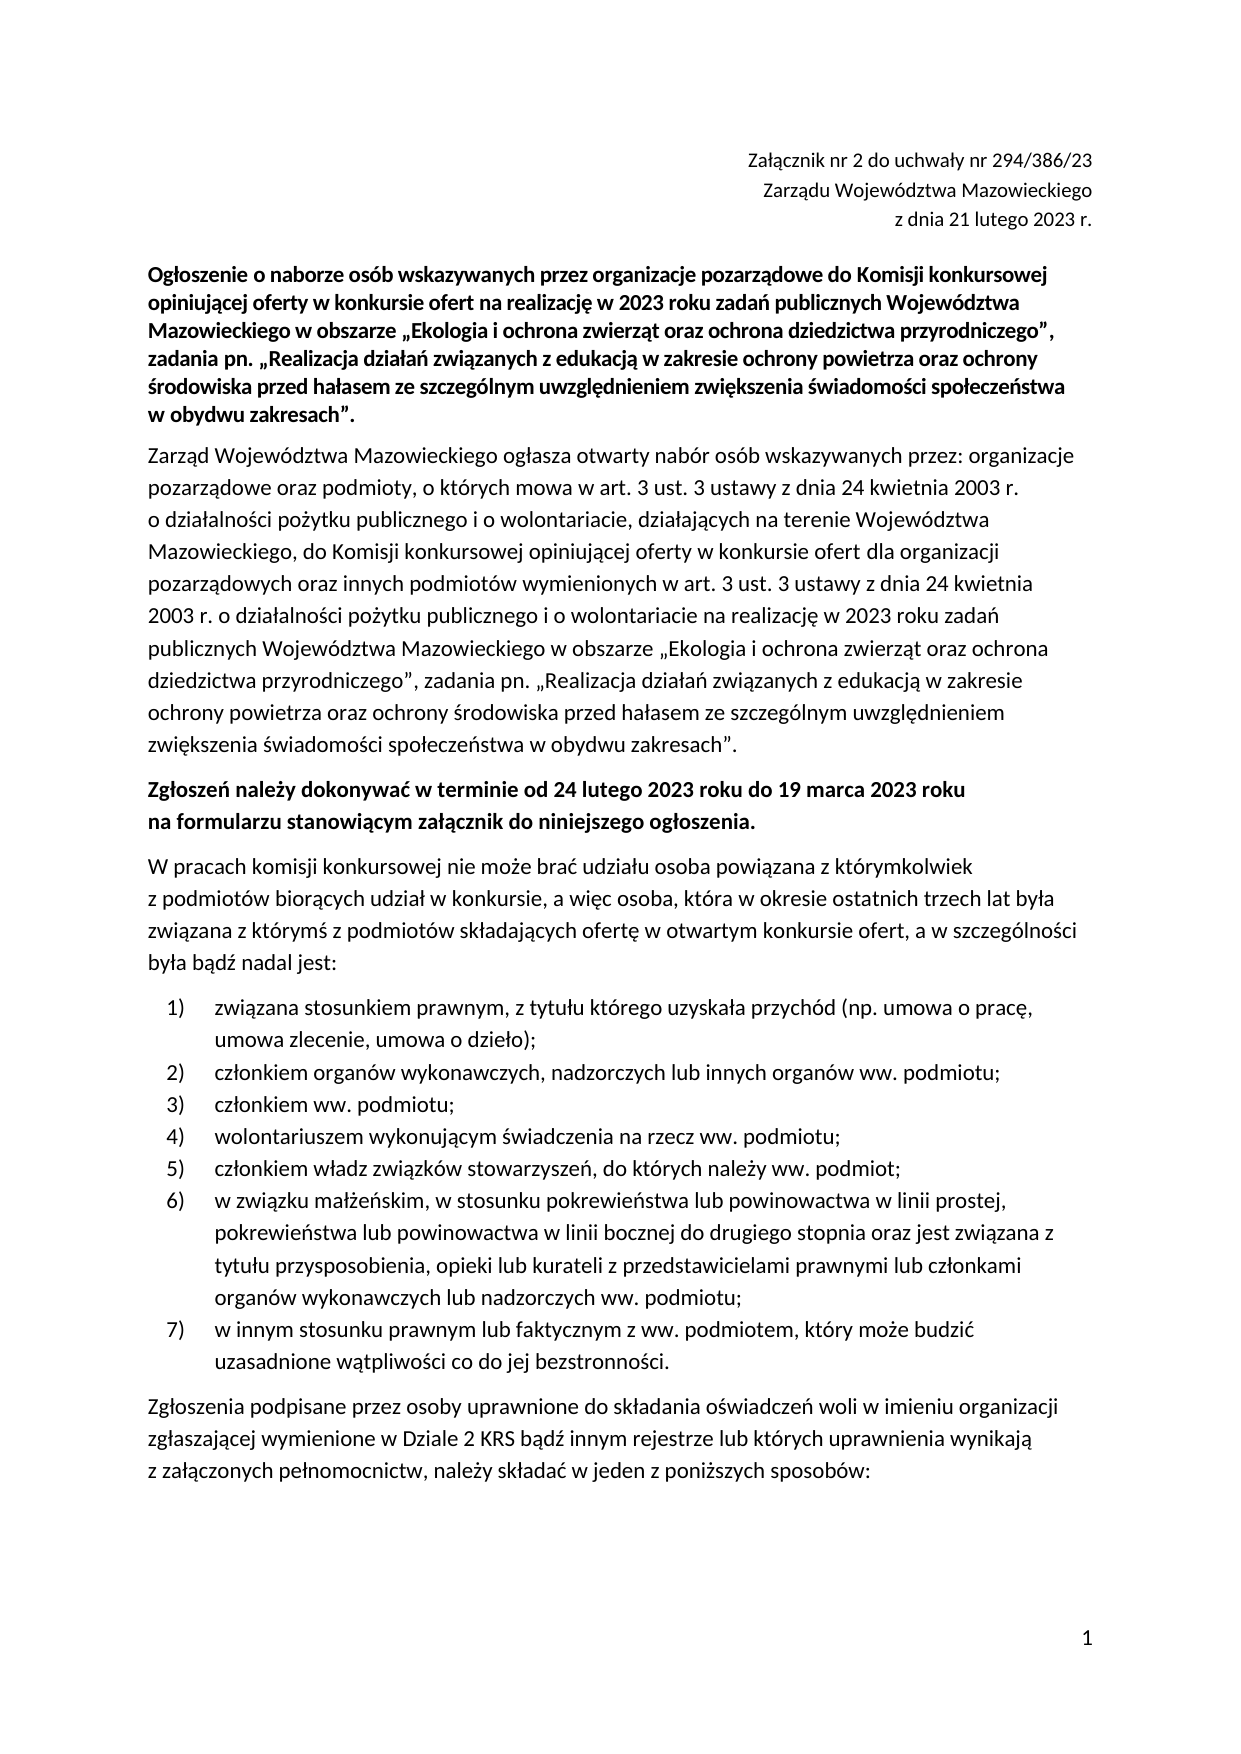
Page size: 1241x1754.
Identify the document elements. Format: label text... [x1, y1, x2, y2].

text z dnia 21 lutego 2023 r. [694, 206, 1093, 231]
text W pracach komisji konkursowej nie może brać udziału osoba powiązana z którymkolwiek z podmiotów biorących udział w konkursie, a więc osoba, która w okresie ostatnich trzech lat była związana z którymś z podmiotów składających ofertę w otwartym konkursie ofert, a w szczególności była bądź nadal jest: [148, 852, 1093, 977]
list członkiem władz związków stowarzyszeń, do których należy ww. podmiot; [185, 1154, 1093, 1182]
text Zarząd Województwa Mazowieckiego ogłasza otwarty nabór osób wskazywanych przez: organizacje pozarządowe oraz podmioty, o których mowa w art. 3 ust. 3 ustawy z dnia 24 kwietnia 2003 r. o działalności pożytku publicznego i o wolontariacie, działających na terenie Województwa Mazowieckiego, do Komisji konkursowej opiniującej oferty w konkursie ofert dla organizacji pozarządowych oraz innych podmiotów wymienionych w art. 3 ust. 3 ustawy z dnia 24 kwietnia 2003 r. o działalności pożytku publicznego i o wolontariacie na realizację w 2023 roku zadań publicznych Województwa Mazowieckiego w obszarze „Ekologia i ochrona zwierząt oraz ochrona dziedzictwa przyrodniczego”, zadania pn. „Realizacja działań związanych z edukacją w zakresie ochrony powietrza oraz ochrony środowiska przed hałasem ze szczególnym uwzględnieniem zwiększenia świadomości społeczeństwa w obydwu zakresach”. [148, 441, 1093, 758]
list związana stosunkiem prawnym, z tytułu którego uzyskała przychód (np. umowa o pracę, umowa zlecenie, umowa o dzieło); [185, 993, 1093, 1053]
text Zarządu Województwa Mazowieckiego [694, 177, 1093, 202]
subtitle Ogłoszenie o naborze osób wskazywanych przez organizacje pozarządowe do Komisji konkursowej opiniującej oferty w konkursie ofert na realizację w 2023 roku zadań publicznych Województwa Mazowieckiego w obszarze „Ekologia i ochrona zwierząt oraz ochrona dziedzictwa przyrodniczego”, zadania pn. „Realizacja działań związanych z edukacją w zakresie ochrony powietrza oraz ochrony środowiska przed hałasem ze szczególnym uwzględnieniem zwiększenia świadomości społeczeństwa w obydwu zakresach”. [148, 260, 1093, 428]
list w innym stosunku prawnym lub faktycznym z ww. podmiotem, który może budzić uzasadnione wątpliwości co do jej bezstronności. [185, 1315, 1093, 1375]
list wolontariuszem wykonującym świadczenia na rzecz ww. podmiotu; [185, 1122, 1093, 1150]
text Załącznik nr 2 do uchwały nr 294/386/23 [694, 148, 1093, 173]
text Zgłoszeń należy dokonywać w terminie od 24 lutego 2023 roku do 19 marca 2023 roku na formularzu stanowiącym załącznik do niniejszego ogłoszenia. [148, 775, 1093, 835]
list członkiem ww. podmiotu; [185, 1090, 1093, 1118]
list członkiem organów wykonawczych, nadzorczych lub innych organów ww. podmiotu; [185, 1058, 1093, 1086]
text Zgłoszenia podpisane przez osoby uprawnione do składania oświadczeń woli w imieniu organizacji zgłaszającej wymienione w Dziale 2 KRS bądź innym rejestrze lub których uprawnienia wynikają z załączonych pełnomocnictw, należy składać w jeden z poniższych sposobów: [148, 1392, 1093, 1484]
list w związku małżeńskim, w stosunku pokrewieństwa lub powinowactwa w linii prostej, pokrewieństwa lub powinowactwa w linii bocznej do drugiego stopnia oraz jest związana z tytułu przysposobienia, opieki lub kurateli z przedstawicielami prawnymi lub członkami organów wykonawczych lub nadzorczych ww. podmiotu; [185, 1186, 1093, 1311]
